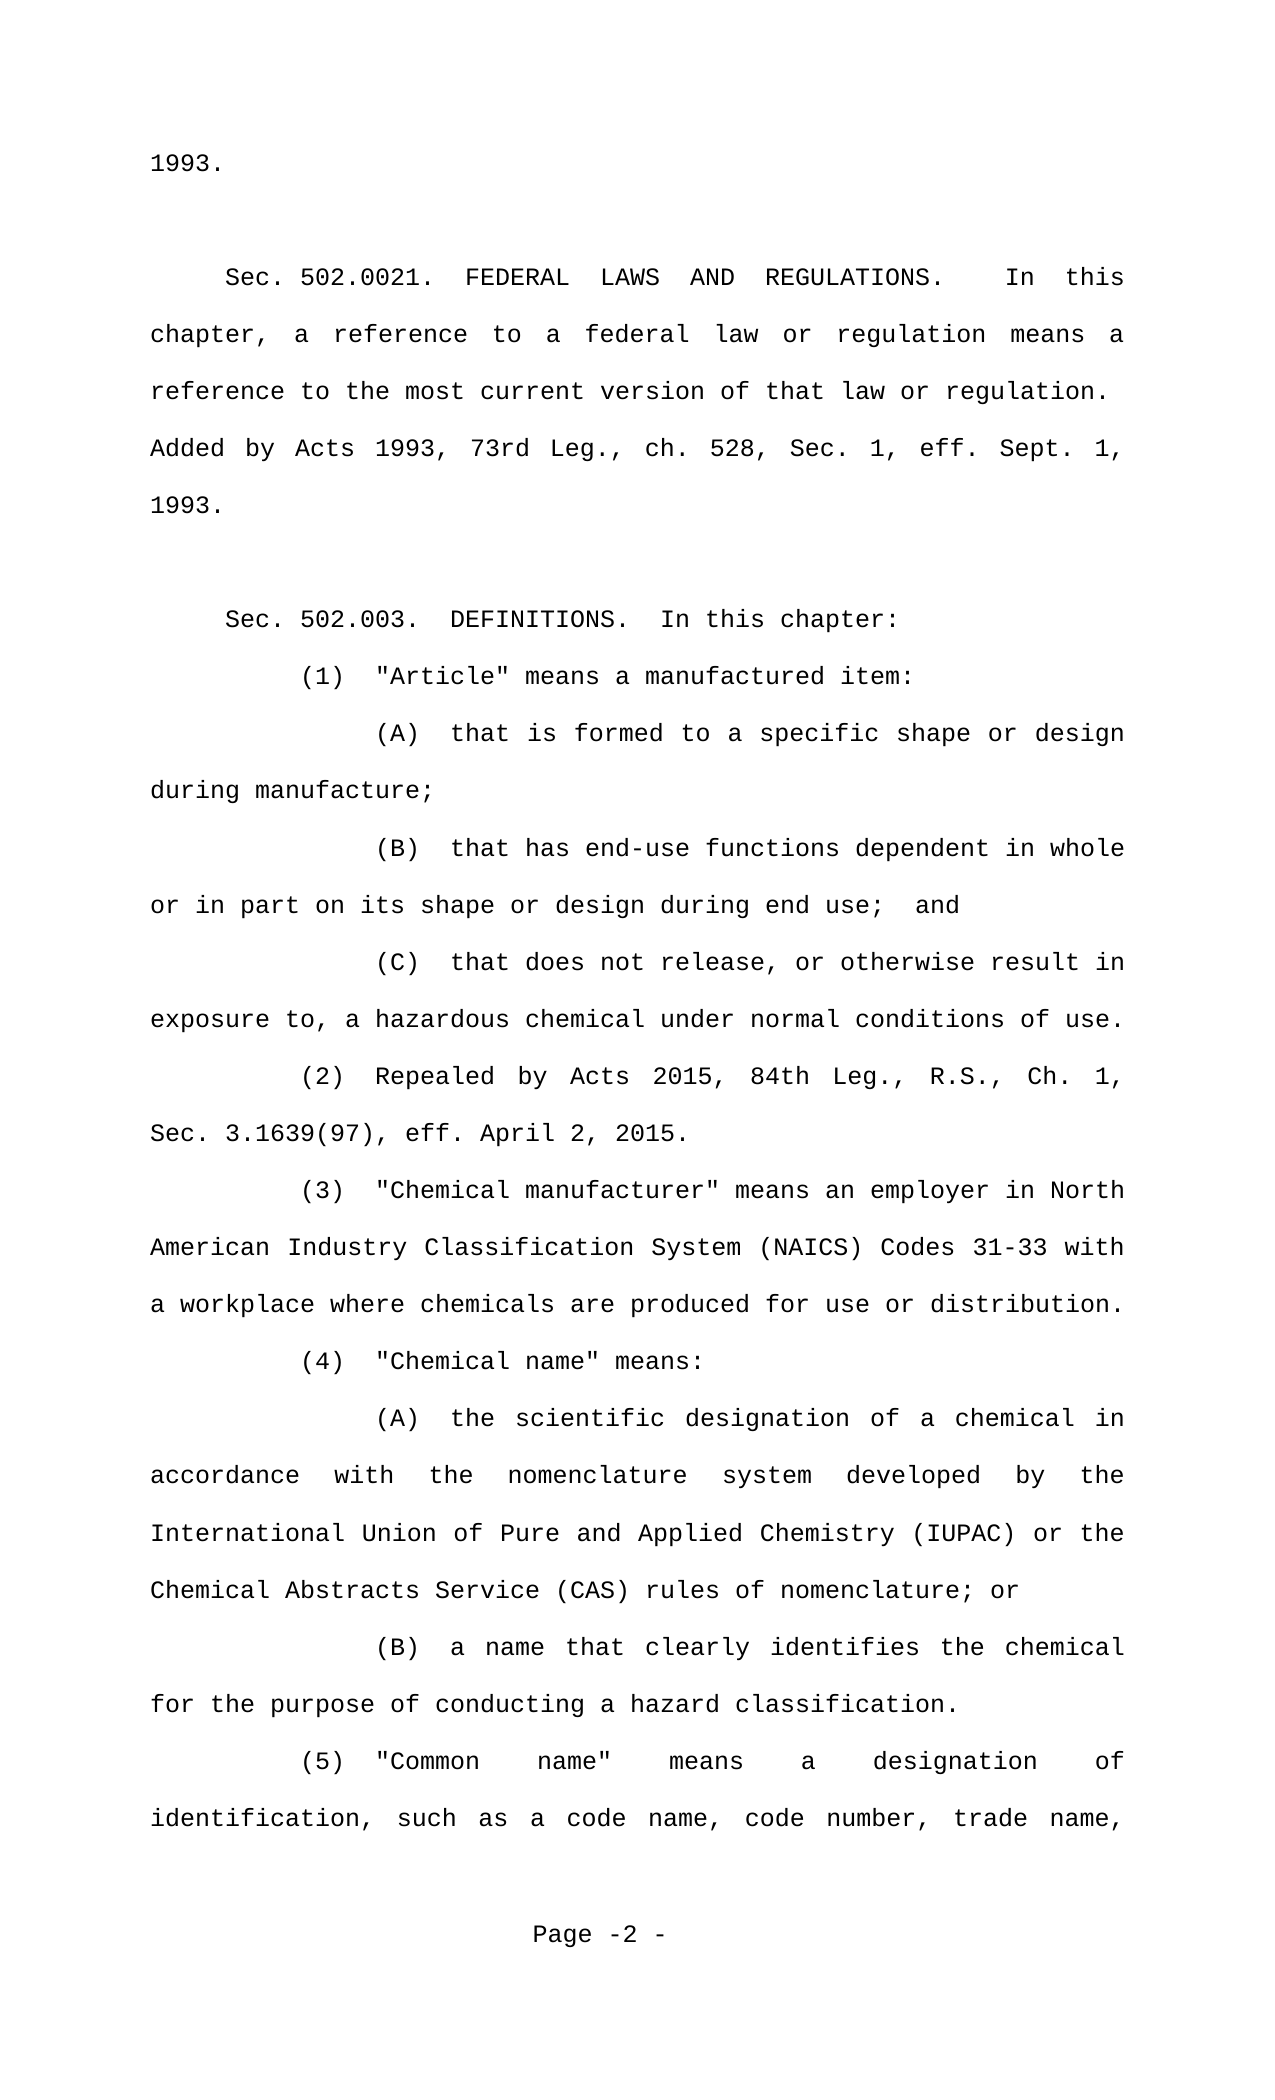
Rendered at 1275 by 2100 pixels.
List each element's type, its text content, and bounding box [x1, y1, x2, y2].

text Sec. 502.0021. FEDERAL LAWS AND REGULATIONS. In this chapter, a reference to a federal law or regulation means a reference to the most current version of that law or regulation. [150, 264, 1125, 407]
text (1) "Article" means a manufactured item: [150, 664, 1125, 692]
text (4) "Chemical name" means: [150, 1349, 1125, 1377]
text (B) a name that clearly identifies the chemical for the purpose of conducting a hazard classification. [150, 1634, 1125, 1720]
text Added by Acts 1993, 73rd Leg., ch. 528, Sec. 1, eff. Sept. 1, 1993. [150, 435, 1125, 521]
text (2) Repealed by Acts 2015, 84th Leg., R.S., Ch. 1, Sec. 3.1639(97), eff. April 2, 2015. [150, 1063, 1125, 1149]
text (A) the scientific designation of a chemical in accordance with the nomenclature system developed by the International Union of Pure and Applied Chemistry (IUPAC) or the Chemical Abstracts Service (CAS) rules of nomenclature; or [150, 1406, 1125, 1606]
text (3) "Chemical manufacturer" means an employer in North American Industry Classification System (NAICS) Codes 31-33 with a workplace where chemicals are produced for use or distribution. [150, 1177, 1125, 1320]
text Sec. 502.003. DEFINITIONS. In this chapter: [150, 607, 1125, 635]
text (C) that does not release, or otherwise result in exposure to, a hazardous chemical under normal conditions of use. [150, 949, 1125, 1035]
text (A) that is formed to a specific shape or design during manufacture; [150, 721, 1125, 806]
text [150, 1748, 1125, 1834]
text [150, 150, 1125, 178]
text (B) that has end-use functions dependent in whole or in part on its shape or design during end use; and [150, 835, 1125, 921]
